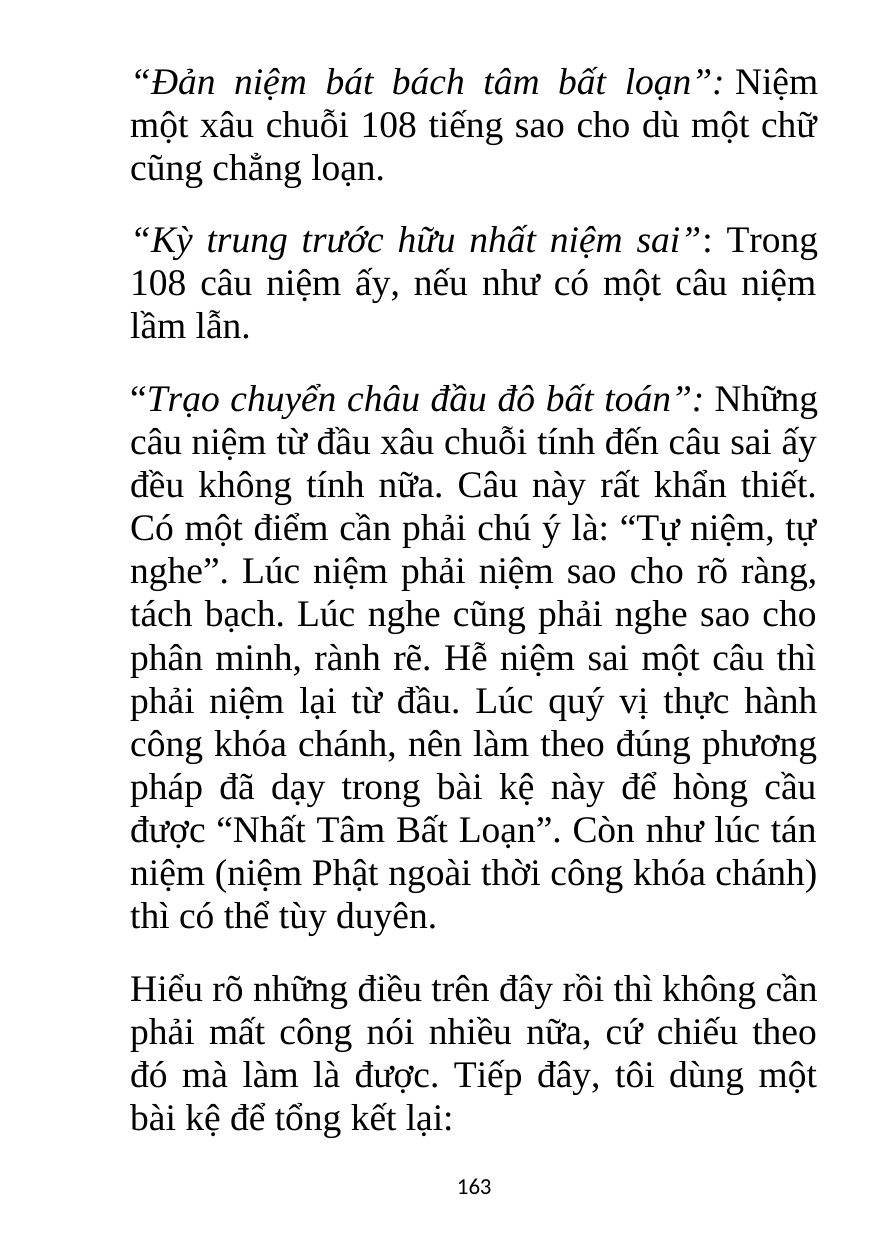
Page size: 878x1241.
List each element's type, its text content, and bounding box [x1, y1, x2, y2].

text “Ðản niệm bát bách tâm bất loạn”: Niệm một xâu chuỗi 108 tiếng sao cho dù một chữ cũng chẳng loạn. [130, 59, 818, 188]
text “Kỳ trung trước hữu nhất niệm sai”: Trong 108 câu niệm ấy, nếu như có một câu niệm lầm lẫn. [130, 218, 818, 347]
text “Trạo chuyển châu đầu đô bất toán”: Những câu niệm từ đầu xâu chuỗi tính đến câu sai ấy đều không tính nữa. Câu này rất khẩn thiết. Có một điểm cần phải chú ý là: “Tự niệm, tự nghe”. Lúc niệm phải niệm sao cho rõ ràng, tách bạch. Lúc nghe cũng phải nghe sao cho phân minh, rành rẽ. Hễ niệm sai một câu thì phải niệm lại từ đầu. Lúc quý vị thực hành công khóa chánh, nên làm theo đúng phương pháp đã dạy trong bài kệ này để hòng cầu được “Nhất Tâm Bất Loạn”. Còn như lúc tán niệm (niệm Phật ngoài thời công khóa chánh) thì có thể tùy duyên. [130, 376, 818, 937]
text Hiểu rõ những điều trên đây rồi thì không cần phải mất công nói nhiều nữa, cứ chiếu theo đó mà làm là được. Tiếp đây, tôi dùng một bài kệ để tổng kết lại: [130, 966, 818, 1138]
